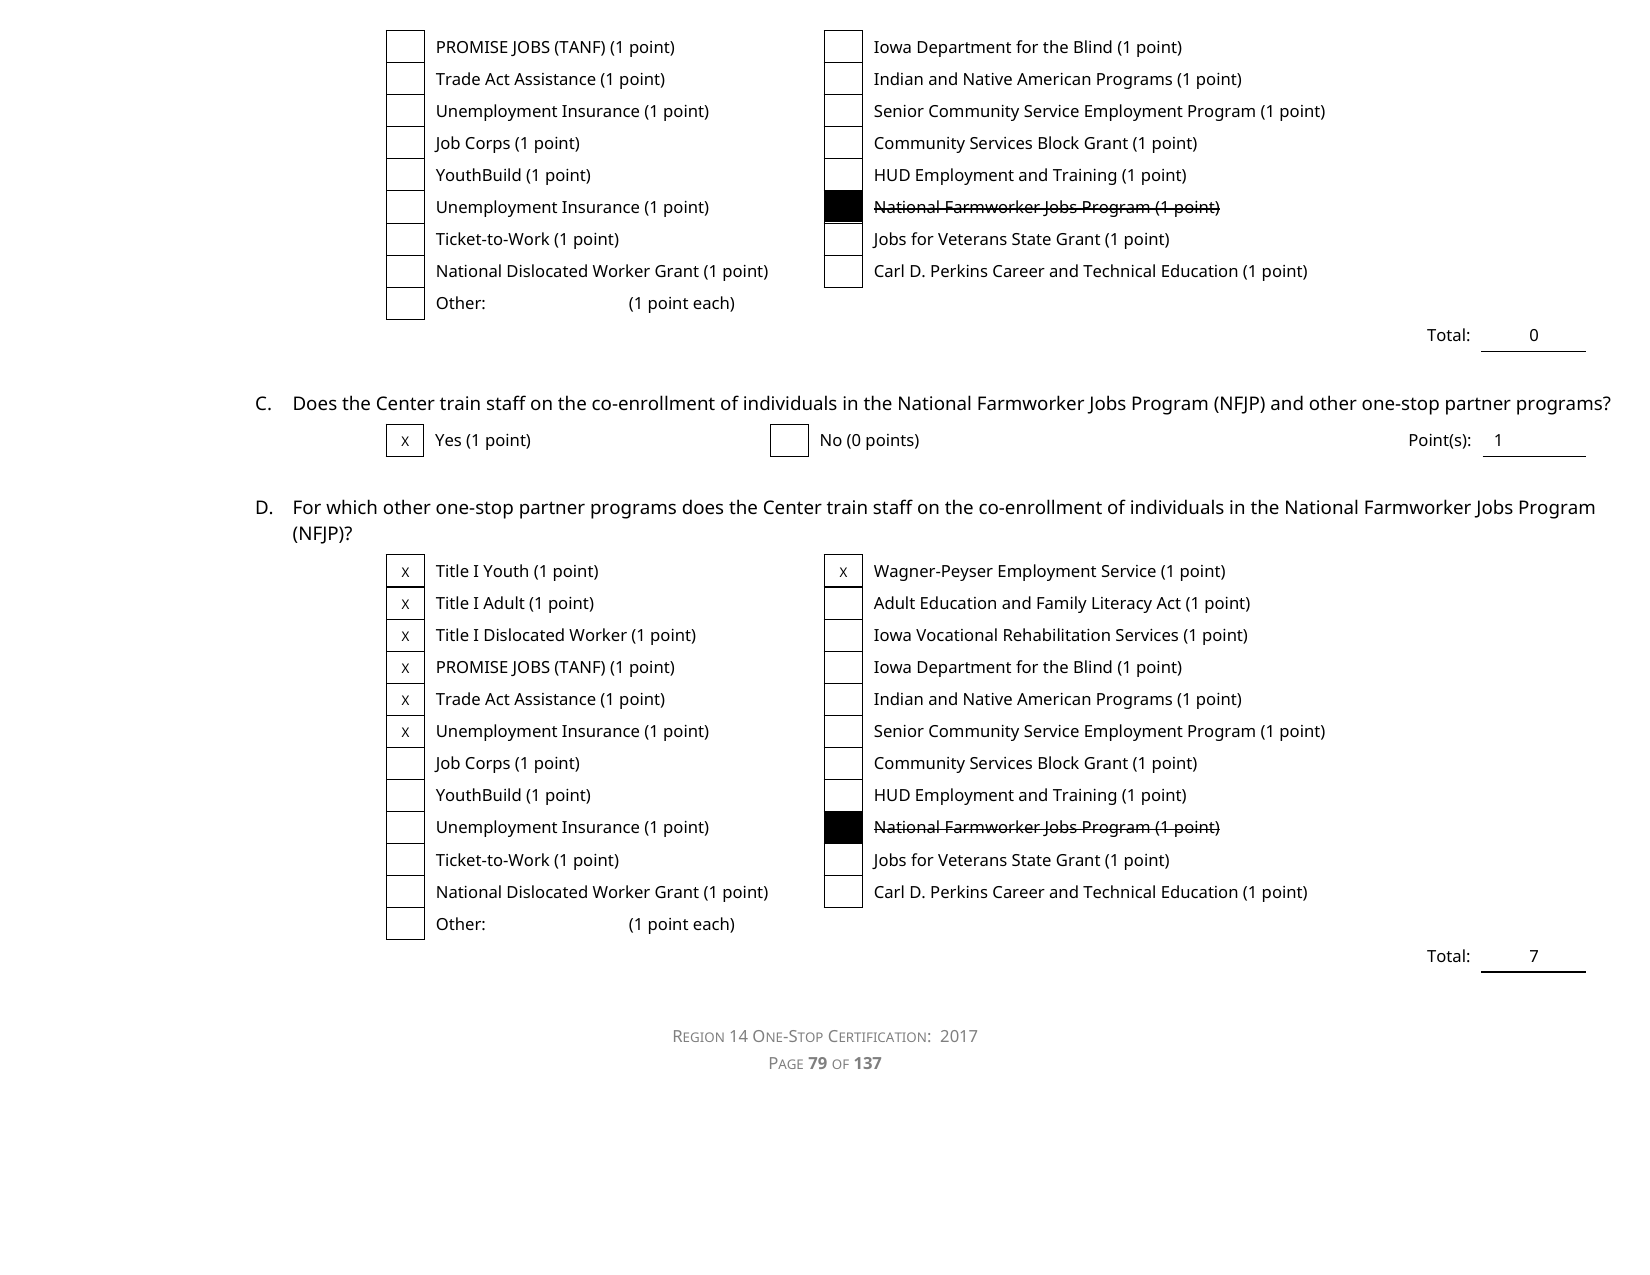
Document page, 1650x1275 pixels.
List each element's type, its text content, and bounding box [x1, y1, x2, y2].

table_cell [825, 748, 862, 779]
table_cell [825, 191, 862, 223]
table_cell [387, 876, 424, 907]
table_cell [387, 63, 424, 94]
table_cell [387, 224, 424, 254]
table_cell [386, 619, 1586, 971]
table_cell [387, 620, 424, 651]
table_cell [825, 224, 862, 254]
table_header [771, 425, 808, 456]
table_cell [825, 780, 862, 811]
subtitle Does the Center train staff on the co-enrollment of individuals in the National Farmworker Jobs Program (NFJP) and other one-stop partner programs? [255, 390, 1620, 415]
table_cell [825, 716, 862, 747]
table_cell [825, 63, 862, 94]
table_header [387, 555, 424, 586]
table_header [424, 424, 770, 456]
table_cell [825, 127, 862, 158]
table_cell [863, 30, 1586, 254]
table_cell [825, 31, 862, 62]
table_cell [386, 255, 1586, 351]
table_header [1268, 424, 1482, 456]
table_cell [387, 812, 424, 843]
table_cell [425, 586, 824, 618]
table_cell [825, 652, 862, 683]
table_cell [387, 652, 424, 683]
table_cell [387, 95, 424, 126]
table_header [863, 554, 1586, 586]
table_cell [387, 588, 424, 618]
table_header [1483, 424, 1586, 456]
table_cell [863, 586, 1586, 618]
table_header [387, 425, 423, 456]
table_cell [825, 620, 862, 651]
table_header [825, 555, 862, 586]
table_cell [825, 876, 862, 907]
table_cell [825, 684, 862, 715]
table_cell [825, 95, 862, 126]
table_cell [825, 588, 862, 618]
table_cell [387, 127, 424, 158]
subtitle For which other one-stop partner programs does the Center train staff on the co-enrollment of individuals in the National Farmworker Jobs Program (NFJP)? [255, 495, 1620, 546]
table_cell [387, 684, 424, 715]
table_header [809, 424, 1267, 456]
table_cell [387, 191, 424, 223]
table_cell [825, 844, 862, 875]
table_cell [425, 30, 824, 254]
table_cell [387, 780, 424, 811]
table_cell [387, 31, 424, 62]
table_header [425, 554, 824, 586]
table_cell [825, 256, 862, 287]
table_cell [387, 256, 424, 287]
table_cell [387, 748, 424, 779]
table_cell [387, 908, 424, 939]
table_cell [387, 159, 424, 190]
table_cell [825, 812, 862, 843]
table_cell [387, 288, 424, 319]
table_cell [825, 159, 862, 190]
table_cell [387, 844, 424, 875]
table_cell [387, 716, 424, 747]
